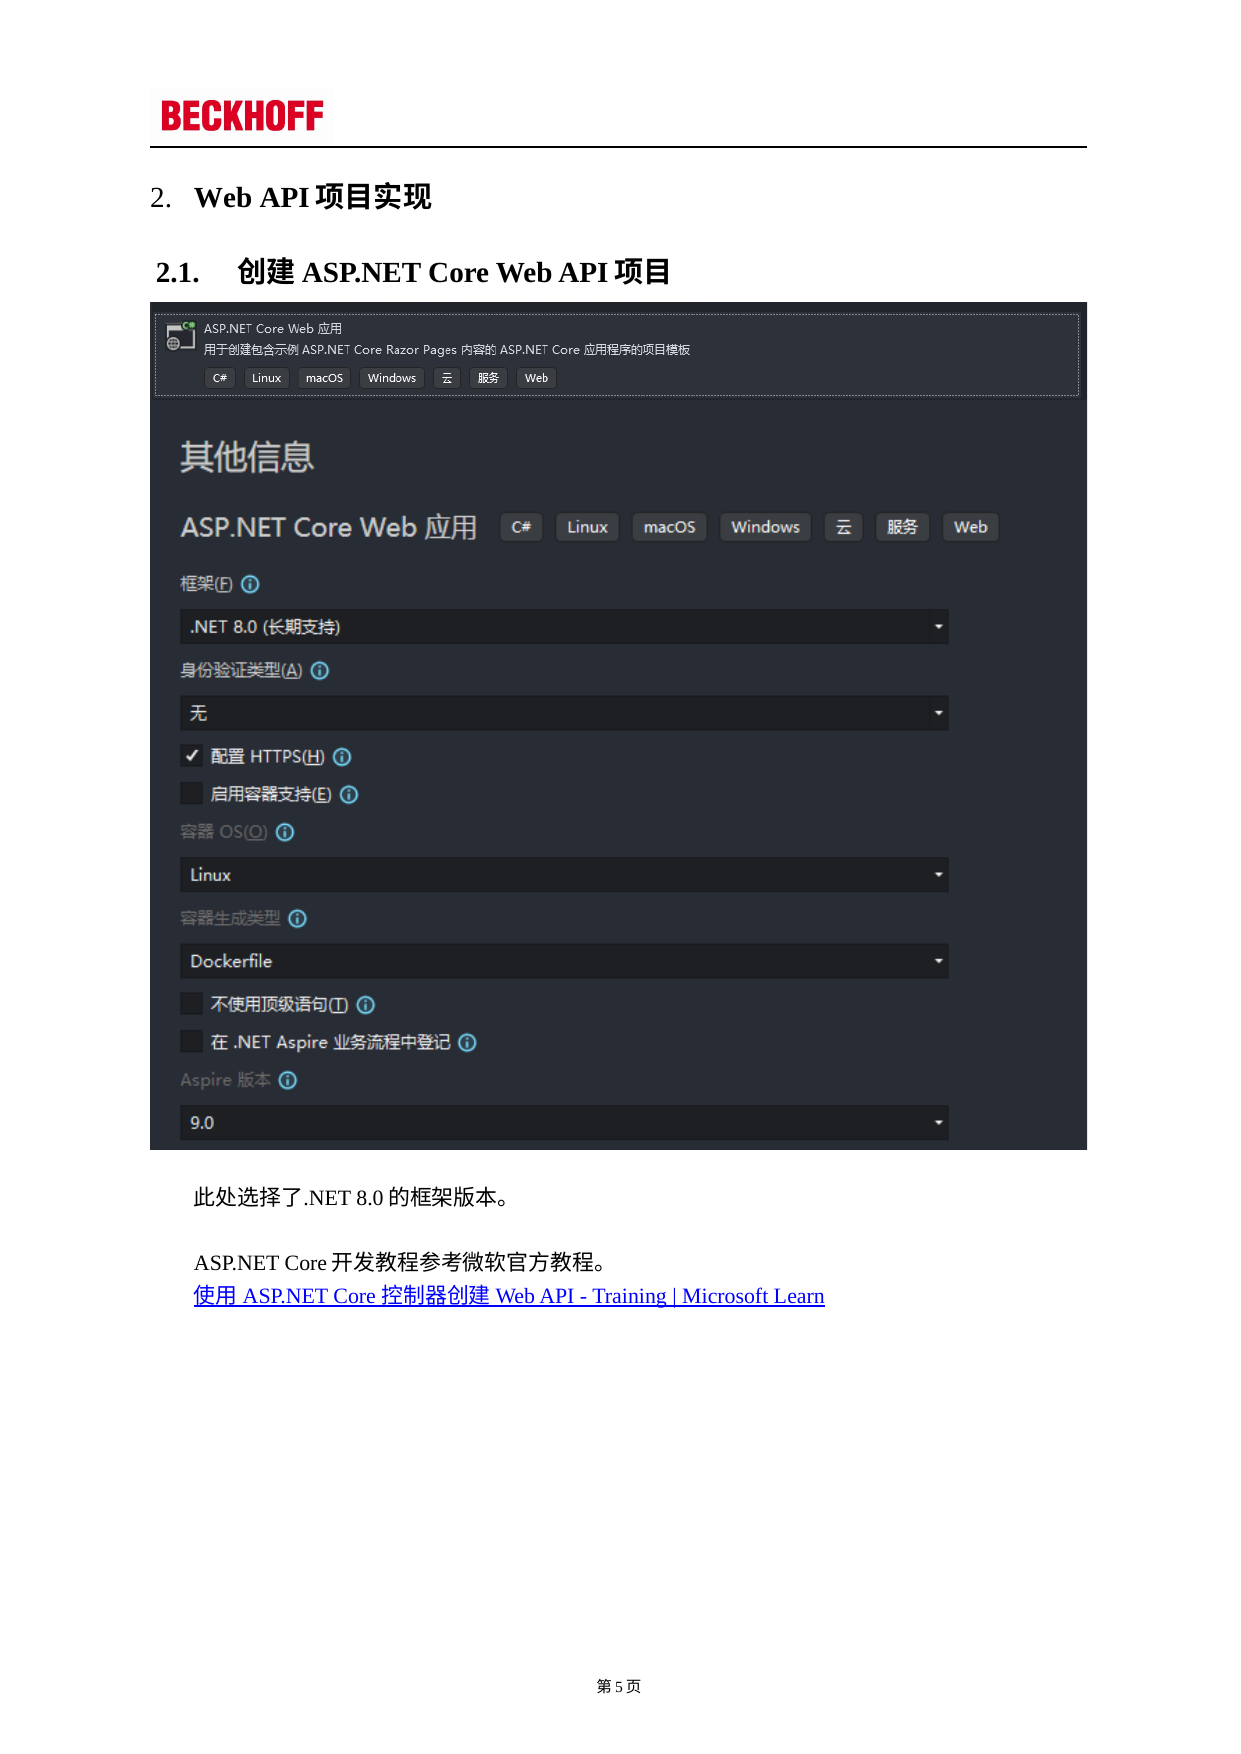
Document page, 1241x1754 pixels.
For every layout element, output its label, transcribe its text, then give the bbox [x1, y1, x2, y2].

subtitle Web API项目实现 [150, 163, 1087, 228]
picture [150, 88, 334, 144]
text 此处选择了.NET 8.0的框架版本。 [150, 1180, 1087, 1212]
picture [150, 302, 1088, 1150]
subtitle 创建ASP.NET Core Web API项目 [156, 237, 1087, 302]
text ASP.NET Core开发教程参考微软官方教程。 [150, 1245, 1087, 1277]
text 使用 ASP.NET Core 控制器创建 Web API - Training | Microsoft Learn [150, 1277, 1087, 1310]
